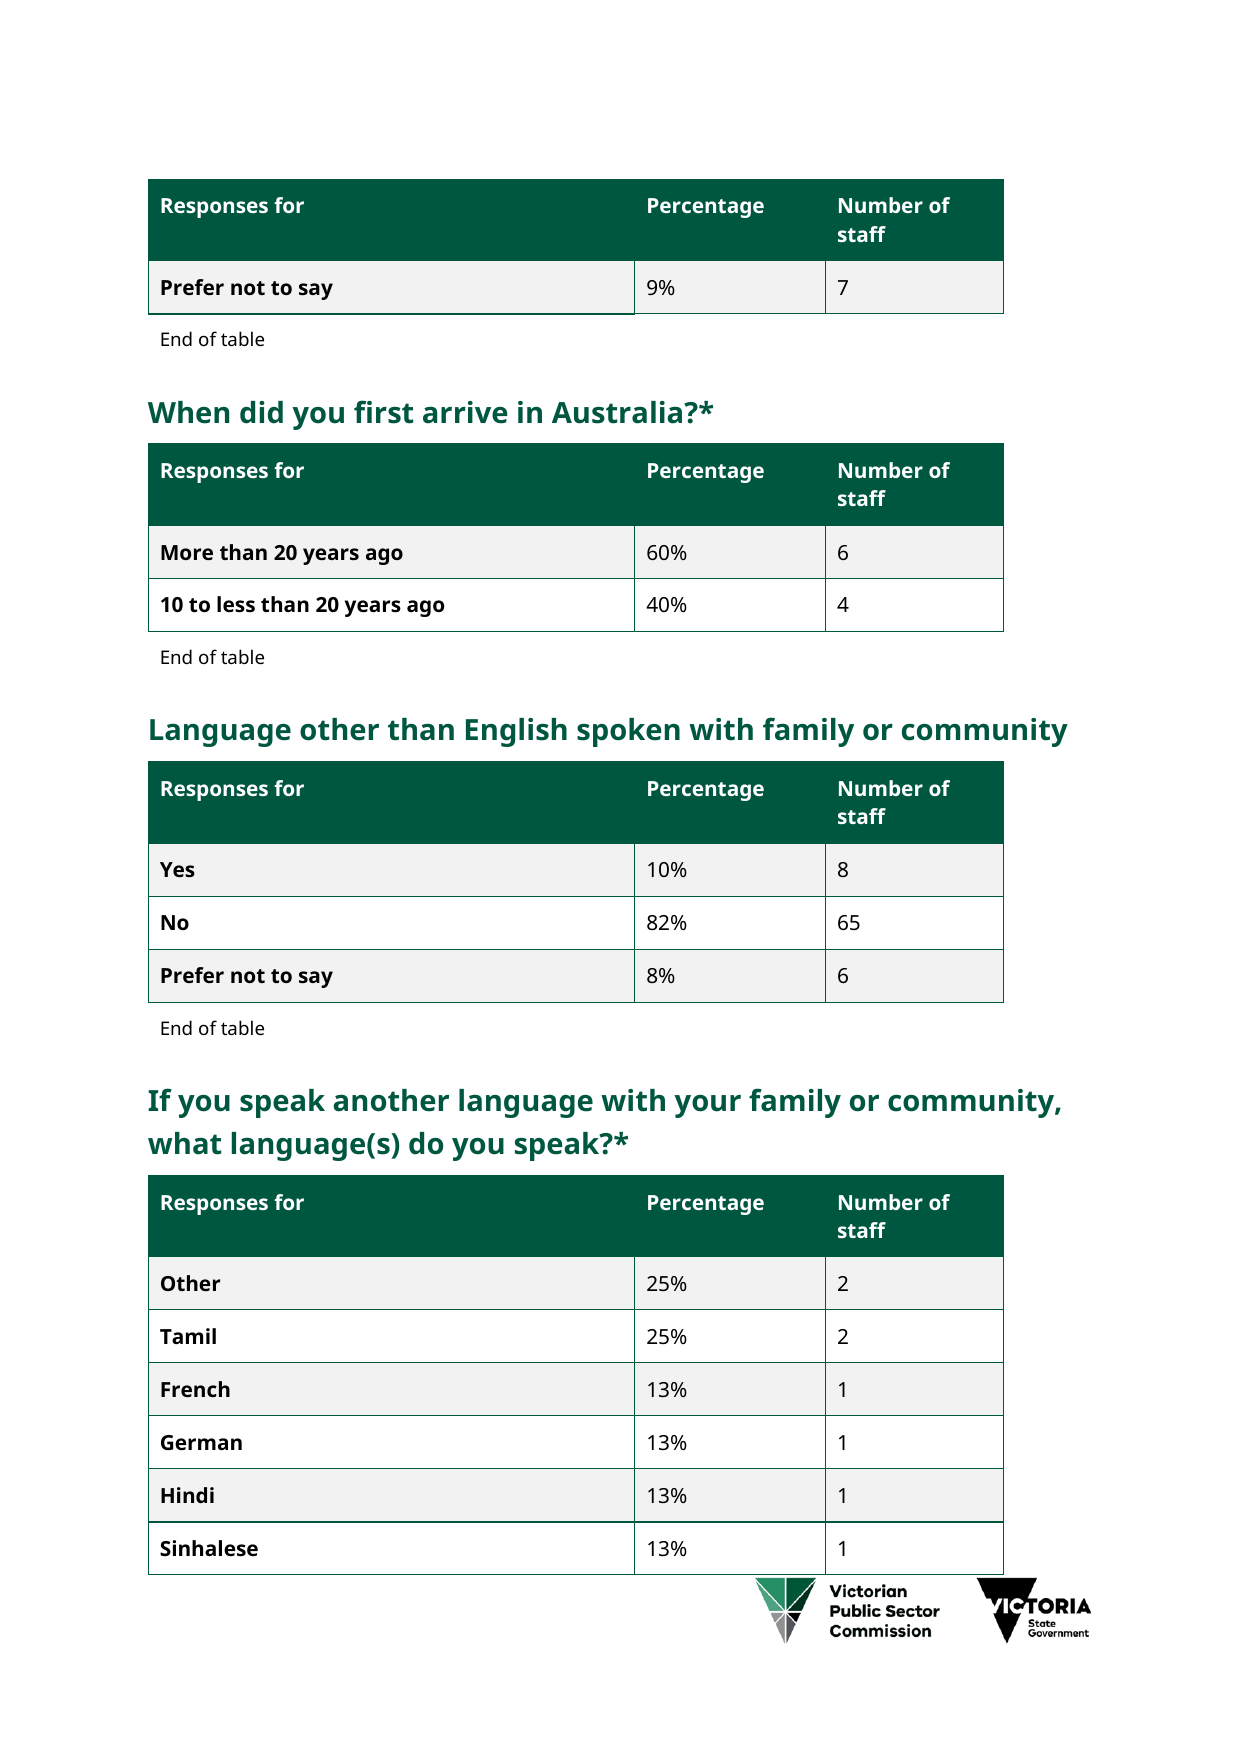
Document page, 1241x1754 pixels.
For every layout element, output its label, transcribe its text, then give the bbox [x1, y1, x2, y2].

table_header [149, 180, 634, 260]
subtitle If you speak another language with your family or community, what language(s) do you speak?* [148, 1081, 1092, 1163]
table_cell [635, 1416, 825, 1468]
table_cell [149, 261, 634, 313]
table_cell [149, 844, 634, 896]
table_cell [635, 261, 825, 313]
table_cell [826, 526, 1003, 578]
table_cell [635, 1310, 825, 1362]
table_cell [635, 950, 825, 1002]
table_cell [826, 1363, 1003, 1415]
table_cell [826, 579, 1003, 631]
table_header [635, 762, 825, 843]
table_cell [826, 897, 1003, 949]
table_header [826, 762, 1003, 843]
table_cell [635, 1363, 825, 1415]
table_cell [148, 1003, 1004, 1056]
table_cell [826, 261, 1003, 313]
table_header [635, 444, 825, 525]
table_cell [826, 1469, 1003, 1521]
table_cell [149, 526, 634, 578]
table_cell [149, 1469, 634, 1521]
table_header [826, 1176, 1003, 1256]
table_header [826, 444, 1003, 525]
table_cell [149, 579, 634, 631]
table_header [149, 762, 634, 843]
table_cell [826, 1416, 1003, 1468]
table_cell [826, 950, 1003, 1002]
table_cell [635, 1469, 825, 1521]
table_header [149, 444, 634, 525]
subtitle When did you first arrive in Australia?* [148, 392, 1092, 432]
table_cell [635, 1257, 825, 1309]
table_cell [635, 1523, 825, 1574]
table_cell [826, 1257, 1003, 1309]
subtitle Language other than English spoken with family or community [148, 710, 1092, 749]
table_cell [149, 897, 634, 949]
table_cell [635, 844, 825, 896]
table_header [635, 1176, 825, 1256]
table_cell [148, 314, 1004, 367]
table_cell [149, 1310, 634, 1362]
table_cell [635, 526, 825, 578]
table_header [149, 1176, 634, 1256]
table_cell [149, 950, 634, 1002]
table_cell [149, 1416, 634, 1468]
picture [754, 1577, 1093, 1645]
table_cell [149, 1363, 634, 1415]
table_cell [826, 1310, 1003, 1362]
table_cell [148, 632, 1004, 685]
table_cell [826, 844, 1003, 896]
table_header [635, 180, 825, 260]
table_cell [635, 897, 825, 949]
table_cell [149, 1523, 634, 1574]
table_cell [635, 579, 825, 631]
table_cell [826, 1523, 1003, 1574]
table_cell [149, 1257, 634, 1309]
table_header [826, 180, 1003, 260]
